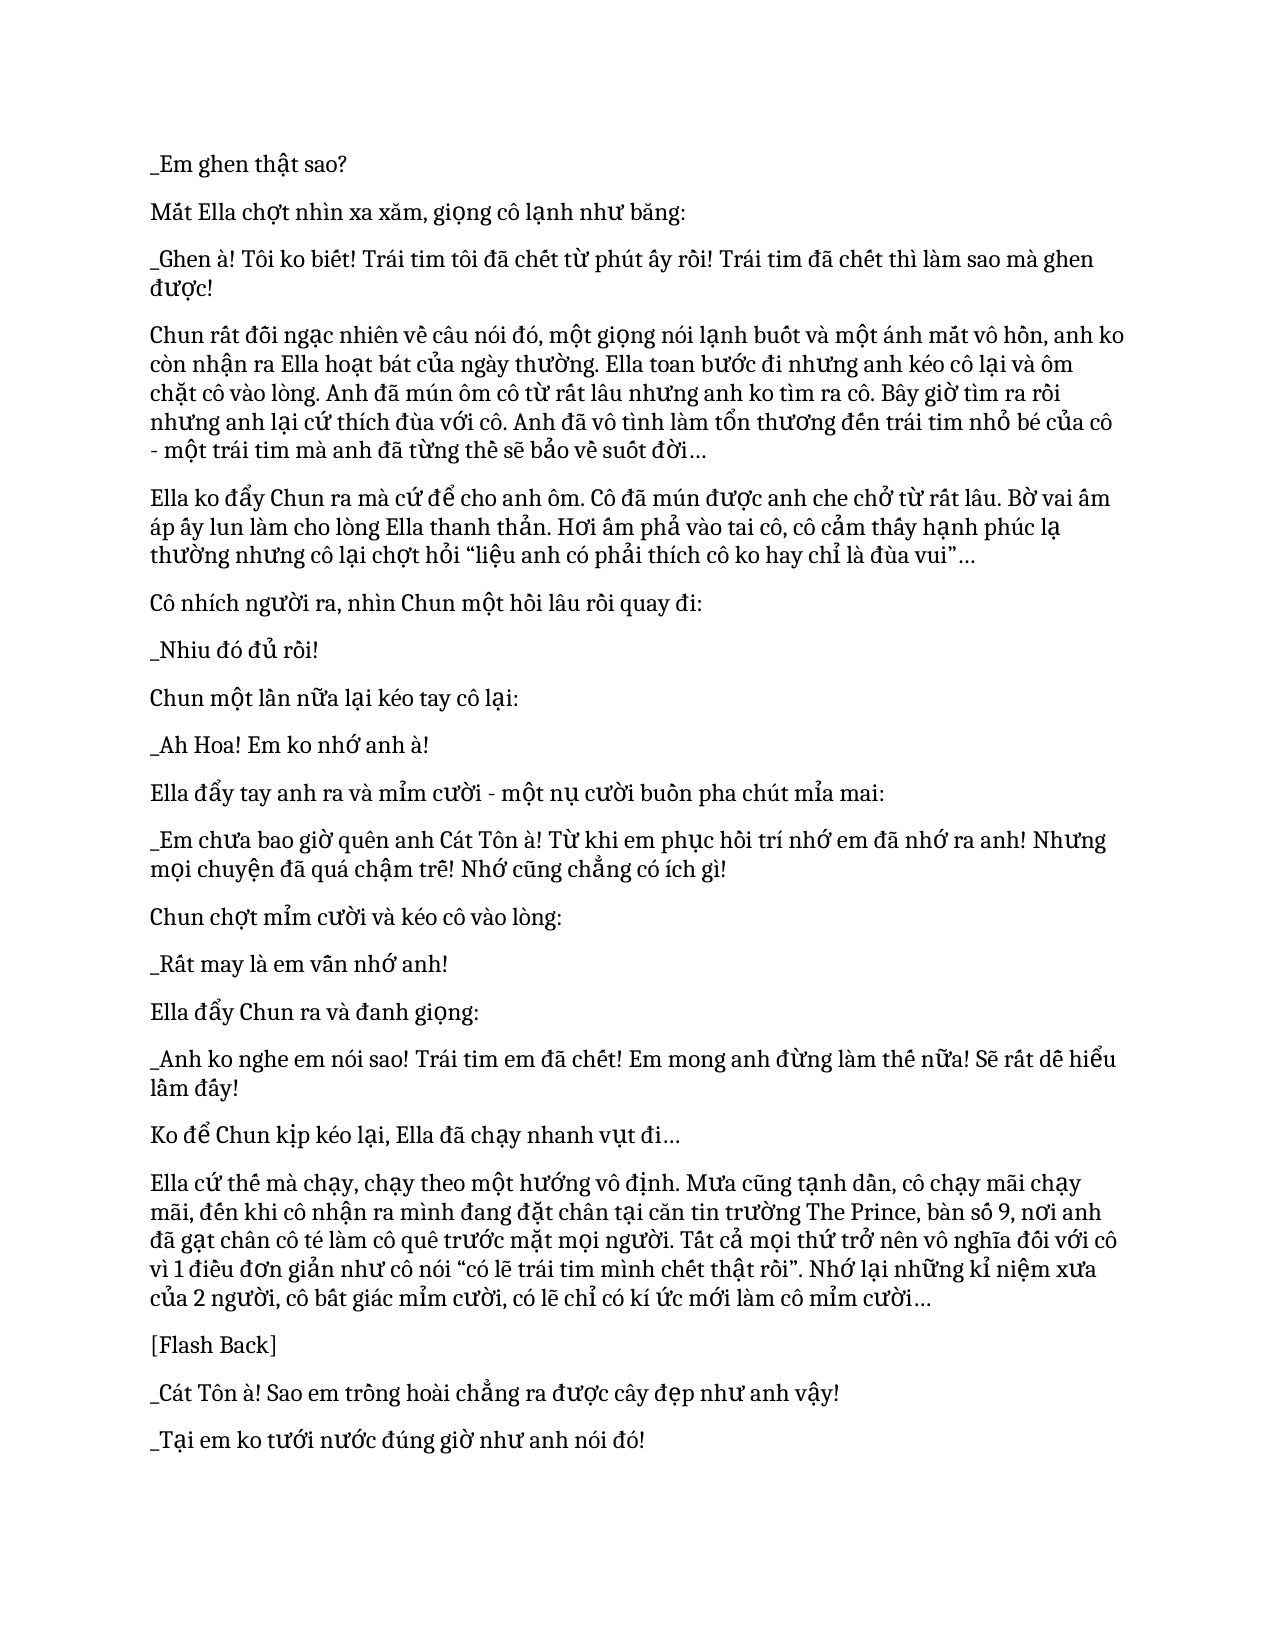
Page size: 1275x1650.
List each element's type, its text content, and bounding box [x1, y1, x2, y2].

text [Flash Back] [150, 1331, 1125, 1360]
text _Em chưa bao giờ quên anh Cát Tôn à! Từ khi em phục hồi trí nhớ em đã nhớ ra anh! Nhưng mọi chuyện đã quá chậm trễ! Nhớ cũng chẳng có ích gì! [150, 826, 1125, 884]
text Ella đẩy tay anh ra và mỉm cười - một nụ cười buồn pha chút mỉa mai: [150, 779, 1125, 807]
text Chun chợt mỉm cười và kéo cô vào lòng: [150, 902, 1125, 931]
text _Ghen à! Tôi ko biết! Trái tim tôi đã chết từ phút ấy rồi! Trái tim đã chết thì làm sao mà ghen được! [150, 245, 1125, 302]
text Chun rất đỗi ngạc nhiên về câu nói đó, một giọng nói lạnh buốt và một ánh mắt vô hồn, anh ko còn nhận ra Ella hoạt bát của ngày thường. Ella toan bước đi nhưng anh kéo cô lại và ôm chặt cô vào lòng. Anh đã mún ôm cô từ rất lâu nhưng anh ko tìm ra cô. Bây giờ tìm ra rồi nhưng anh lại cứ thích đùa với cô. Anh đã vô tình làm tổn thương đến trái tim nhỏ bé của cô - một trái tim mà anh đã từng thề sẽ bảo về suốt đời… [150, 321, 1125, 465]
text _Ah Hoa! Em ko nhớ anh à! [150, 731, 1125, 760]
text Ko để Chun kịp kéo lại, Ella đã chạy nhanh vụt đi… [150, 1121, 1125, 1150]
text _Anh ko nghe em nói sao! Trái tim em đã chết! Em mong anh đừng làm thế nữa! Sẽ rất dễ hiểu lầm đấy! [150, 1045, 1125, 1102]
text Cô nhích người ra, nhìn Chun một hồi lâu rồi quay đi: [150, 589, 1125, 617]
text _Nhiu đó đủ rồi! [150, 636, 1125, 665]
text _Tại em ko tưới nước đúng giờ như anh nói đó! [150, 1426, 1125, 1455]
text _Em ghen thật sao? [150, 150, 1125, 179]
text Ella đẩy Chun ra và đanh giọng: [150, 997, 1125, 1026]
text Chun một lần nữa lại kéo tay cô lại: [150, 684, 1125, 712]
text _Cát Tôn à! Sao em trồng hoài chẳng ra được cây đẹp như anh vậy! [150, 1379, 1125, 1407]
text Mắt Ella chợt nhìn xa xăm, giọng cô lạnh như băng: [150, 197, 1125, 226]
text Ella ko đẩy Chun ra mà cứ để cho anh ôm. Cô đã mún được anh che chở từ rất lâu. Bờ vai ấm áp ấy lun làm cho lòng Ella thanh thản. Hơi ấm phả vào tai cô, cô cảm thấy hạnh phúc lạ thường nhưng cô lại chợt hỏi “liệu anh có phải thích cô ko hay chỉ là đùa vui”… [150, 484, 1125, 570]
text _Rất may là em vẫn nhớ anh! [150, 950, 1125, 979]
text Ella cứ thế mà chạy, chạy theo một hướng vô định. Mưa cũng tạnh dần, cô chạy mãi chạy mãi, đến khi cô nhận ra mình đang đặt chân tại căn tin trường The Prince, bàn số 9, nơi anh đã gạt chân cô té làm cô quê trước mặt mọi người. Tất cả mọi thứ trở nên vô nghĩa đối với cô vì 1 điều đơn giản như cô nói “có lẽ trái tim mình chết thật rồi”. Nhớ lại những kỉ niệm xưa của 2 người, cô bất giác mỉm cười, có lẽ chỉ có kí ức mới làm cô mỉm cười… [150, 1169, 1125, 1312]
